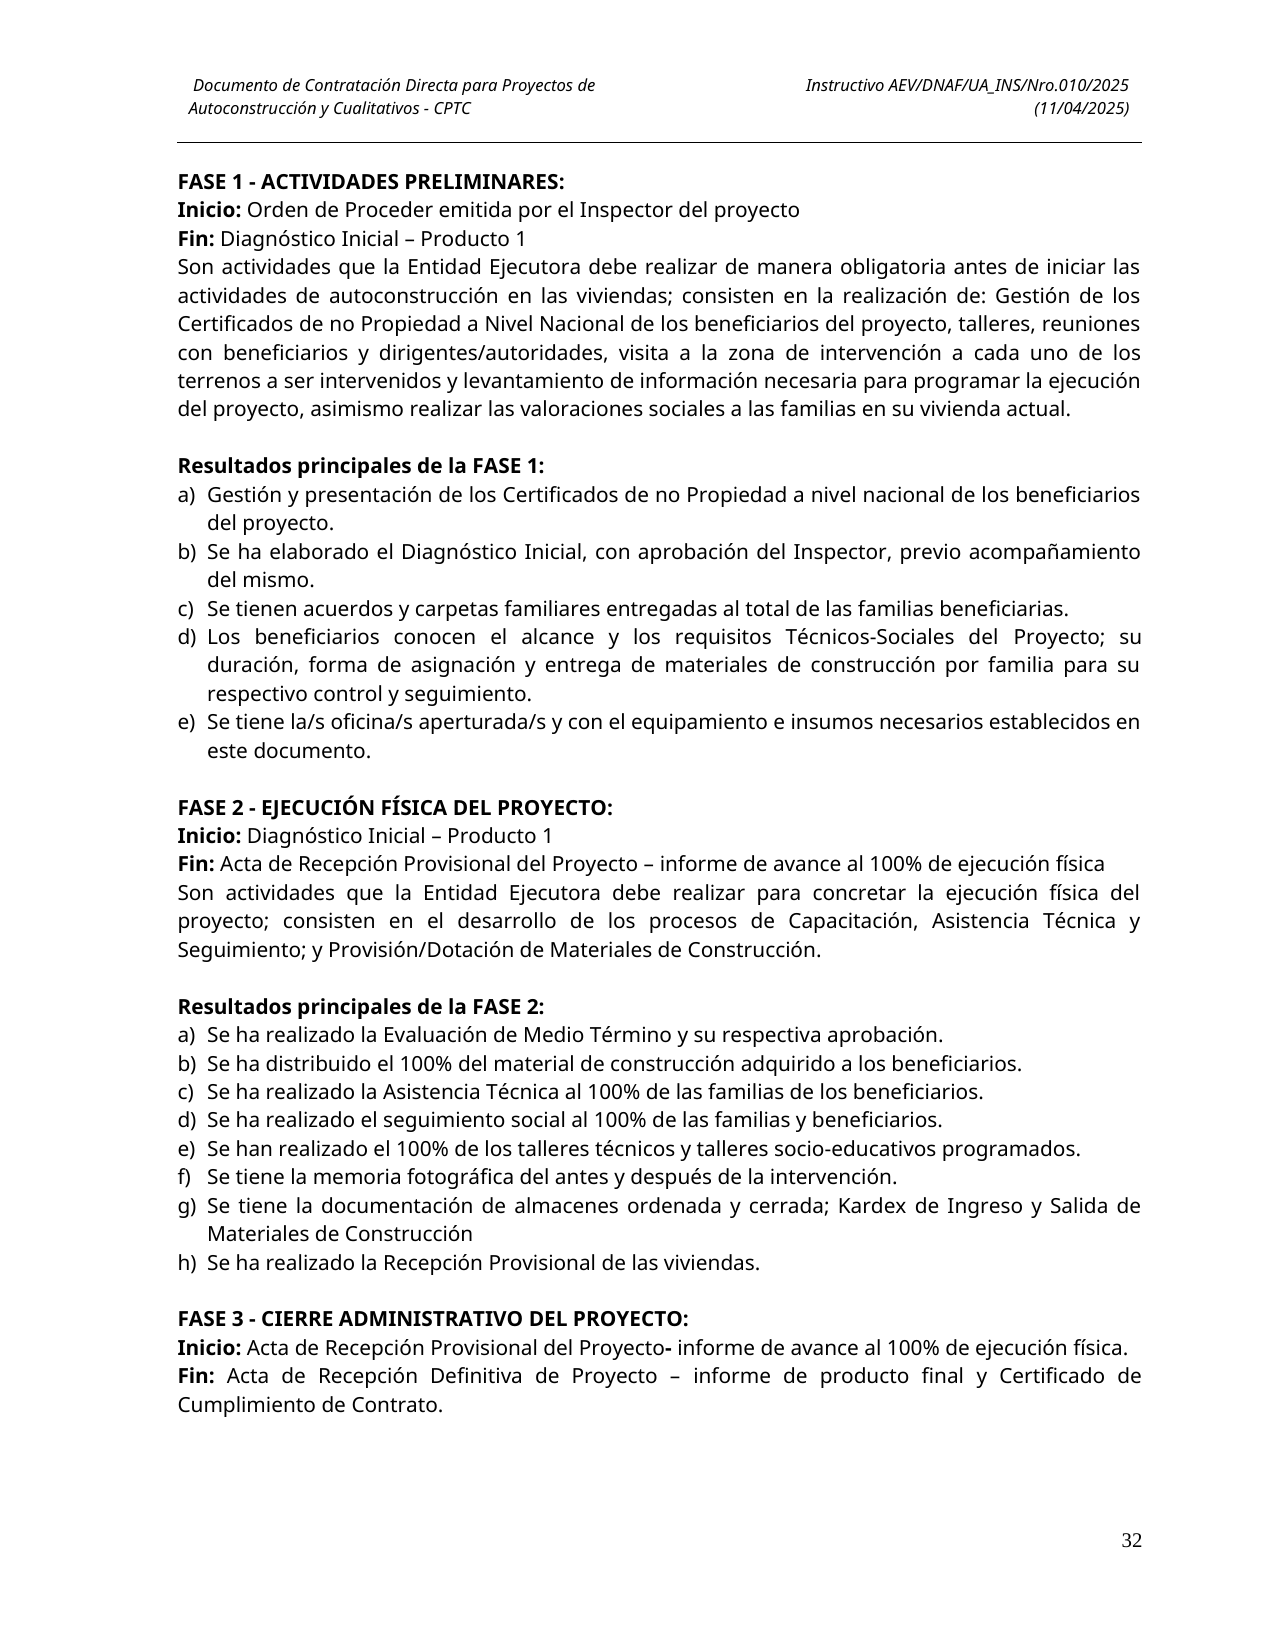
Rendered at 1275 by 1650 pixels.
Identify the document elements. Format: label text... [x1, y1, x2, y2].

list Se tiene la/s oficina/s aperturada/s y con el equipamiento e insumos necesarios establecidos en este documento. [177, 707, 1142, 764]
text Fin: Acta de Recepción Provisional del Proyecto – informe de avance al 100% de ejecución física [177, 849, 1142, 878]
text Son actividades que la Entidad Ejecutora debe realizar de manera obligatoria antes de iniciar las actividades de autoconstrucción en las viviendas; consisten en la realización de: Gestión de los Certificados de no Propiedad a Nivel Nacional de los beneficiarios del proyecto, talleres, reuniones con beneficiarios y dirigentes/autoridades, visita a la zona de intervención a cada uno de los terrenos a ser intervenidos y levantamiento de información necesaria para programar la ejecución del proyecto, asimismo realizar las valoraciones sociales a las familias en su vivienda actual. [177, 252, 1142, 423]
text FASE 2 - EJECUCIÓN FÍSICA DEL PROYECTO: [177, 793, 1142, 821]
list Se ha distribuido el 100% del material de construcción adquirido a los beneficiarios. [177, 1049, 1142, 1077]
list Se ha realizado la Recepción Provisional de las viviendas. [177, 1248, 1142, 1276]
list Se han realizado el 100% de los talleres técnicos y talleres socio-educativos programados. [177, 1134, 1142, 1162]
list Se tiene la documentación de almacenes ordenada y cerrada; Kardex de Ingreso y Salida de Materiales de Construcción [177, 1191, 1142, 1248]
list Se ha realizado el seguimiento social al 100% de las familias y beneficiarios. [177, 1106, 1142, 1134]
list Se ha realizado la Evaluación de Medio Término y su respectiva aprobación. [177, 1020, 1142, 1049]
text FASE 3 - CIERRE ADMINISTRATIVO DEL PROYECTO: [177, 1304, 1142, 1333]
list Se tienen acuerdos y carpetas familiares entregadas al total de las familias beneficiarias. [177, 594, 1142, 622]
text Fin: Acta de Recepción Definitiva de Proyecto – informe de producto final y Certificado de Cumplimiento de Contrato. [177, 1361, 1142, 1418]
list Gestión y presentación de los Certificados de no Propiedad a nivel nacional de los beneficiarios del proyecto. [177, 480, 1142, 537]
text Resultados principales de la FASE 1: [177, 451, 1142, 480]
list Se tiene la memoria fotográfica del antes y después de la intervención. [177, 1162, 1142, 1191]
list Los beneficiarios conocen el alcance y los requisitos Técnicos-Sociales del Proyecto; su duración, forma de asignación y entrega de materiales de construcción por familia para su respectivo control y seguimiento. [177, 622, 1142, 707]
text Inicio: Acta de Recepción Provisional del Proyecto- informe de avance al 100% de ejecución física. [177, 1333, 1142, 1361]
text Inicio: Orden de Proceder emitida por el Inspector del proyecto [177, 196, 1142, 224]
list Se ha realizado la Asistencia Técnica al 100% de las familias de los beneficiarios. [177, 1077, 1142, 1106]
text Fin: Diagnóstico Inicial – Producto 1 [177, 224, 1142, 252]
text FASE 1 - ACTIVIDADES PRELIMINARES: [177, 167, 1142, 196]
text Inicio: Diagnóstico Inicial – Producto 1 [177, 821, 1142, 849]
text Son actividades que la Entidad Ejecutora debe realizar para concretar la ejecución física del proyecto; consisten en el desarrollo de los procesos de Capacitación, Asistencia Técnica y Seguimiento; y Provisión/Dotación de Materiales de Construcción. [177, 878, 1142, 963]
text Resultados principales de la FASE 2: [177, 992, 1142, 1020]
list Se ha elaborado el Diagnóstico Inicial, con aprobación del Inspector, previo acompañamiento del mismo. [177, 537, 1142, 594]
